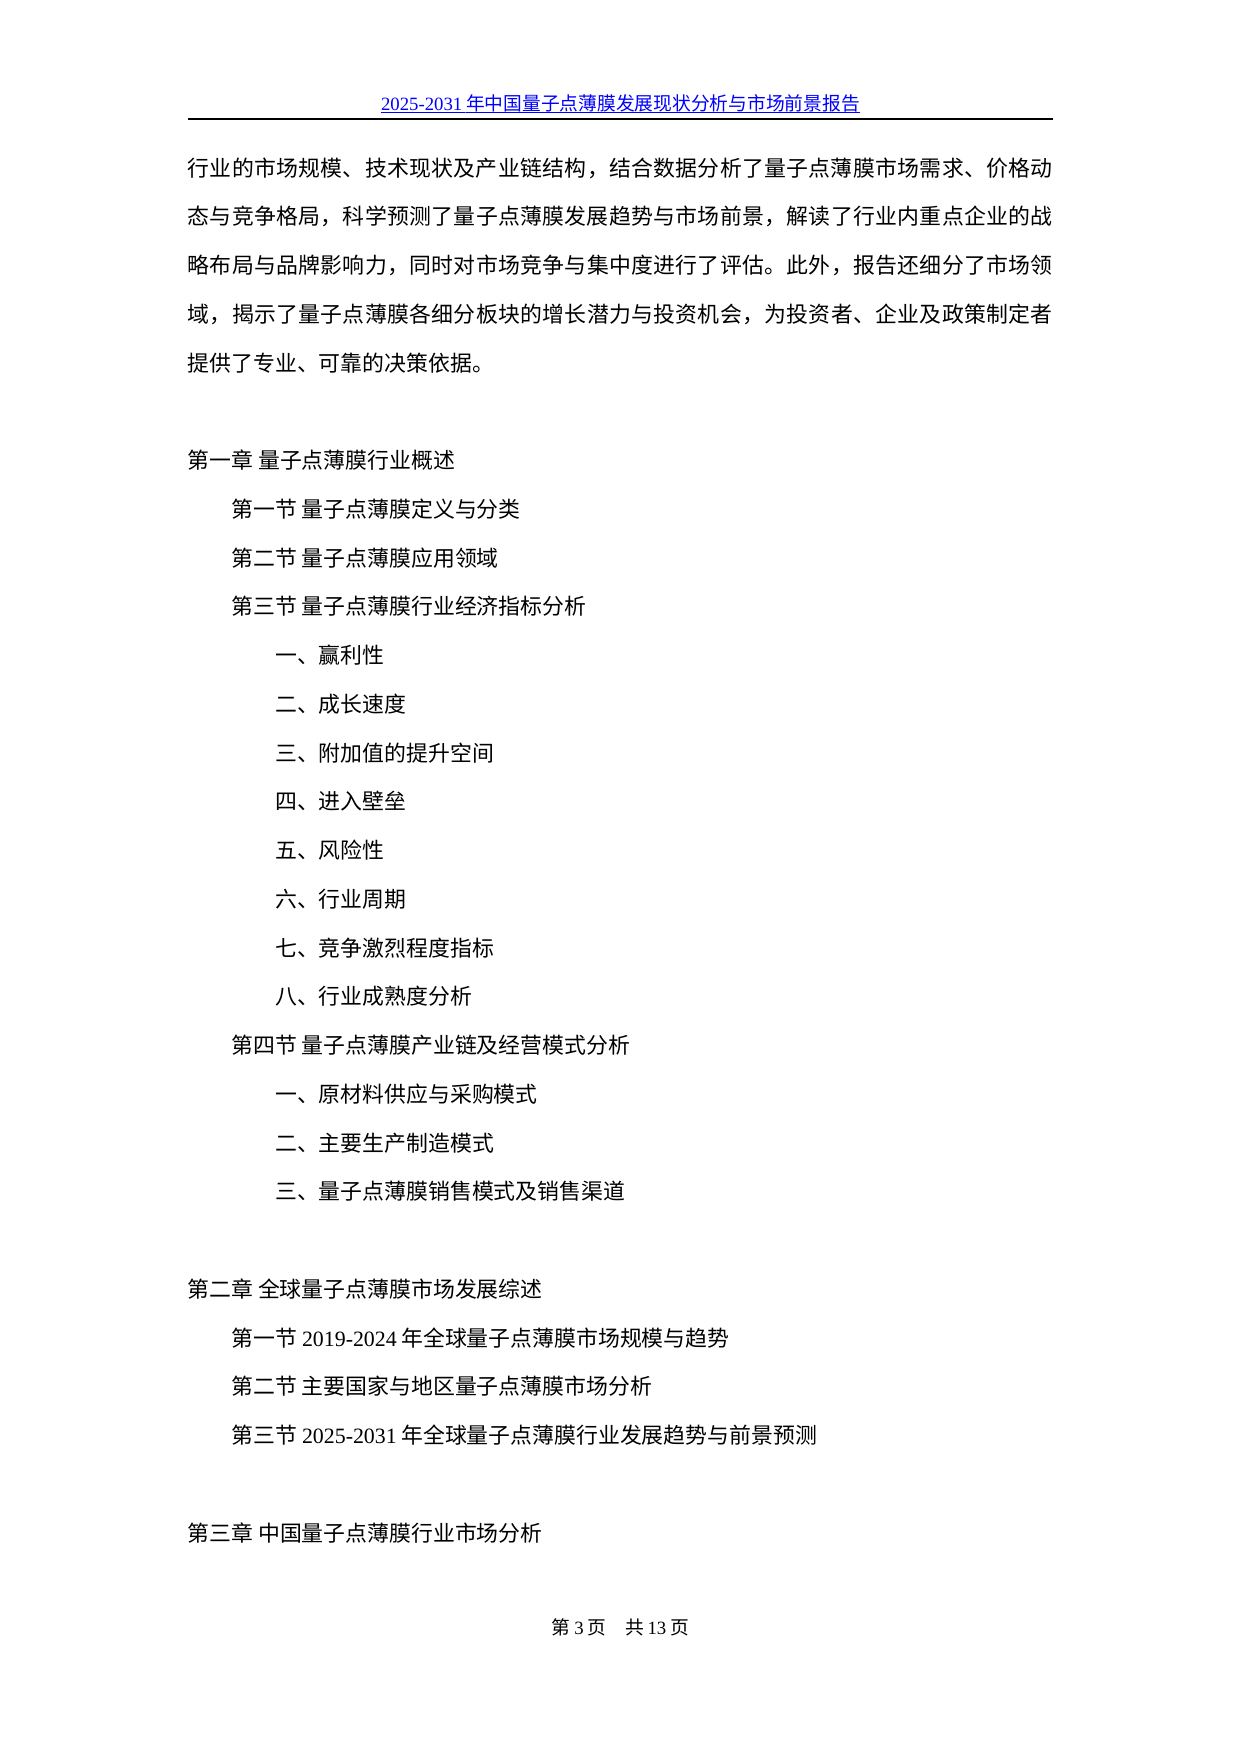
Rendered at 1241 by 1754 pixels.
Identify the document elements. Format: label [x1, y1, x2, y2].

text [187, 150, 1053, 1548]
